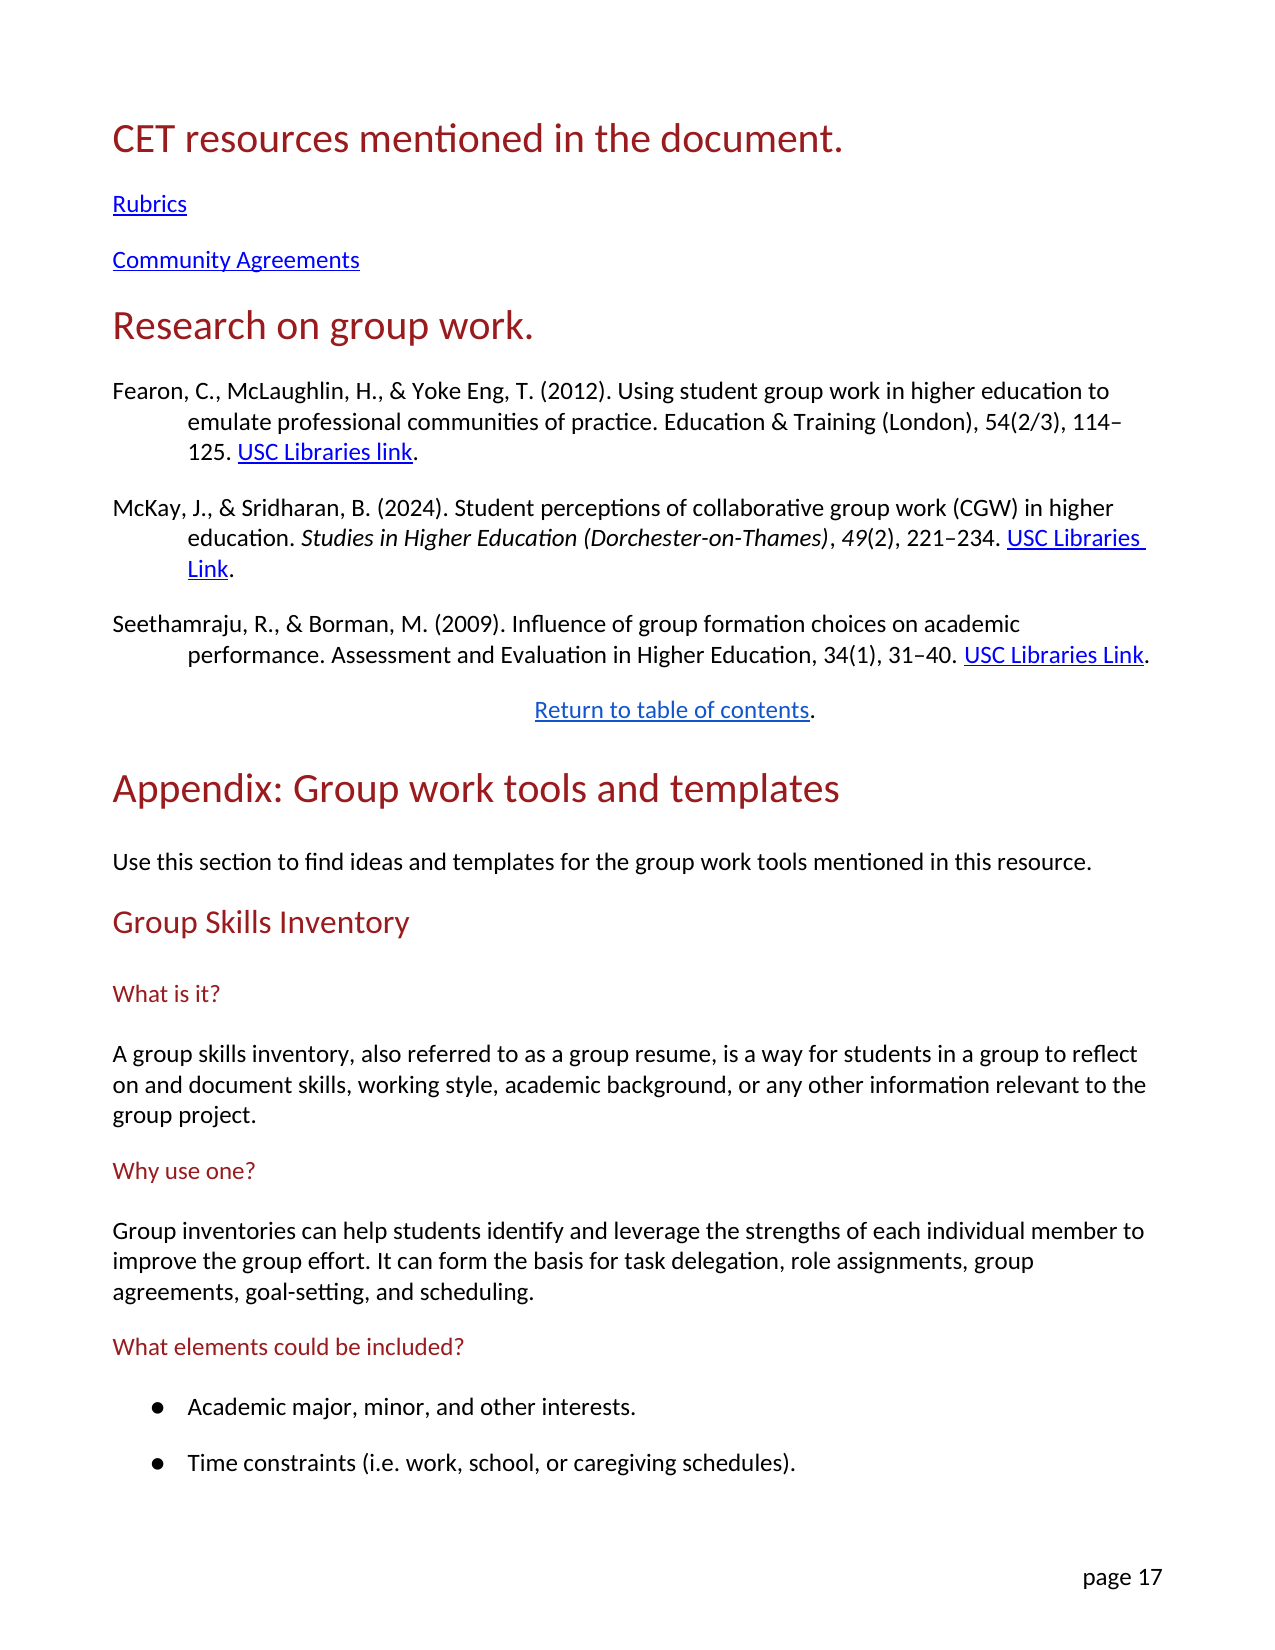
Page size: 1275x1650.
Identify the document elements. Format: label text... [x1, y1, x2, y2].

subtitle What is it? [112, 978, 1162, 1009]
text Group inventories can help students identify and leverage the strengths of each individual member to improve the group effort. It can form the basis for task delegation, role assignments, group agreements, goal-setting, and scheduling. [112, 1215, 1162, 1306]
list Academic major, minor, and other interests. [150, 1391, 1162, 1422]
subtitle Group Skills Inventory [112, 901, 1162, 942]
subtitle What elements could be included? [112, 1331, 1162, 1362]
text Fearon, C., McLaughlin, H., & Yoke Eng, T. (2012). Using student group work in higher education to emulate professional communities of practice. Education & Training (London), 54(2/3), 114–125. USC Libraries link. [112, 375, 1162, 467]
text A group skills inventory, also referred to as a group resume, is a way for students in a group to reflect on and document skills, working style, academic background, or any other information relevant to the group project. [112, 1038, 1162, 1130]
list Time constraints (i.e. work, school, or caregiving schedules). [150, 1447, 1162, 1477]
text Rubrics [112, 188, 1162, 219]
subtitle Appendix: Group work tools and templates [112, 762, 1162, 813]
text Community Agreements [112, 244, 1162, 274]
subtitle CET resources mentioned in the document. [112, 112, 1162, 163]
text McKay, J., & Sridharan, B. (2024). Student perceptions of collaborative group work (CGW) in higher education. Studies in Higher Education (Dorchester-on-Thames), 49(2), 221–234. USC Libraries Link. [234, 492, 1162, 583]
text Use this section to find ideas and templates for the group work tools mentioned in this resource. [112, 846, 1162, 876]
subtitle Research on group work. [112, 299, 1162, 350]
subtitle Why use one? [112, 1155, 1162, 1185]
text Return to table of contents. [187, 694, 1162, 725]
